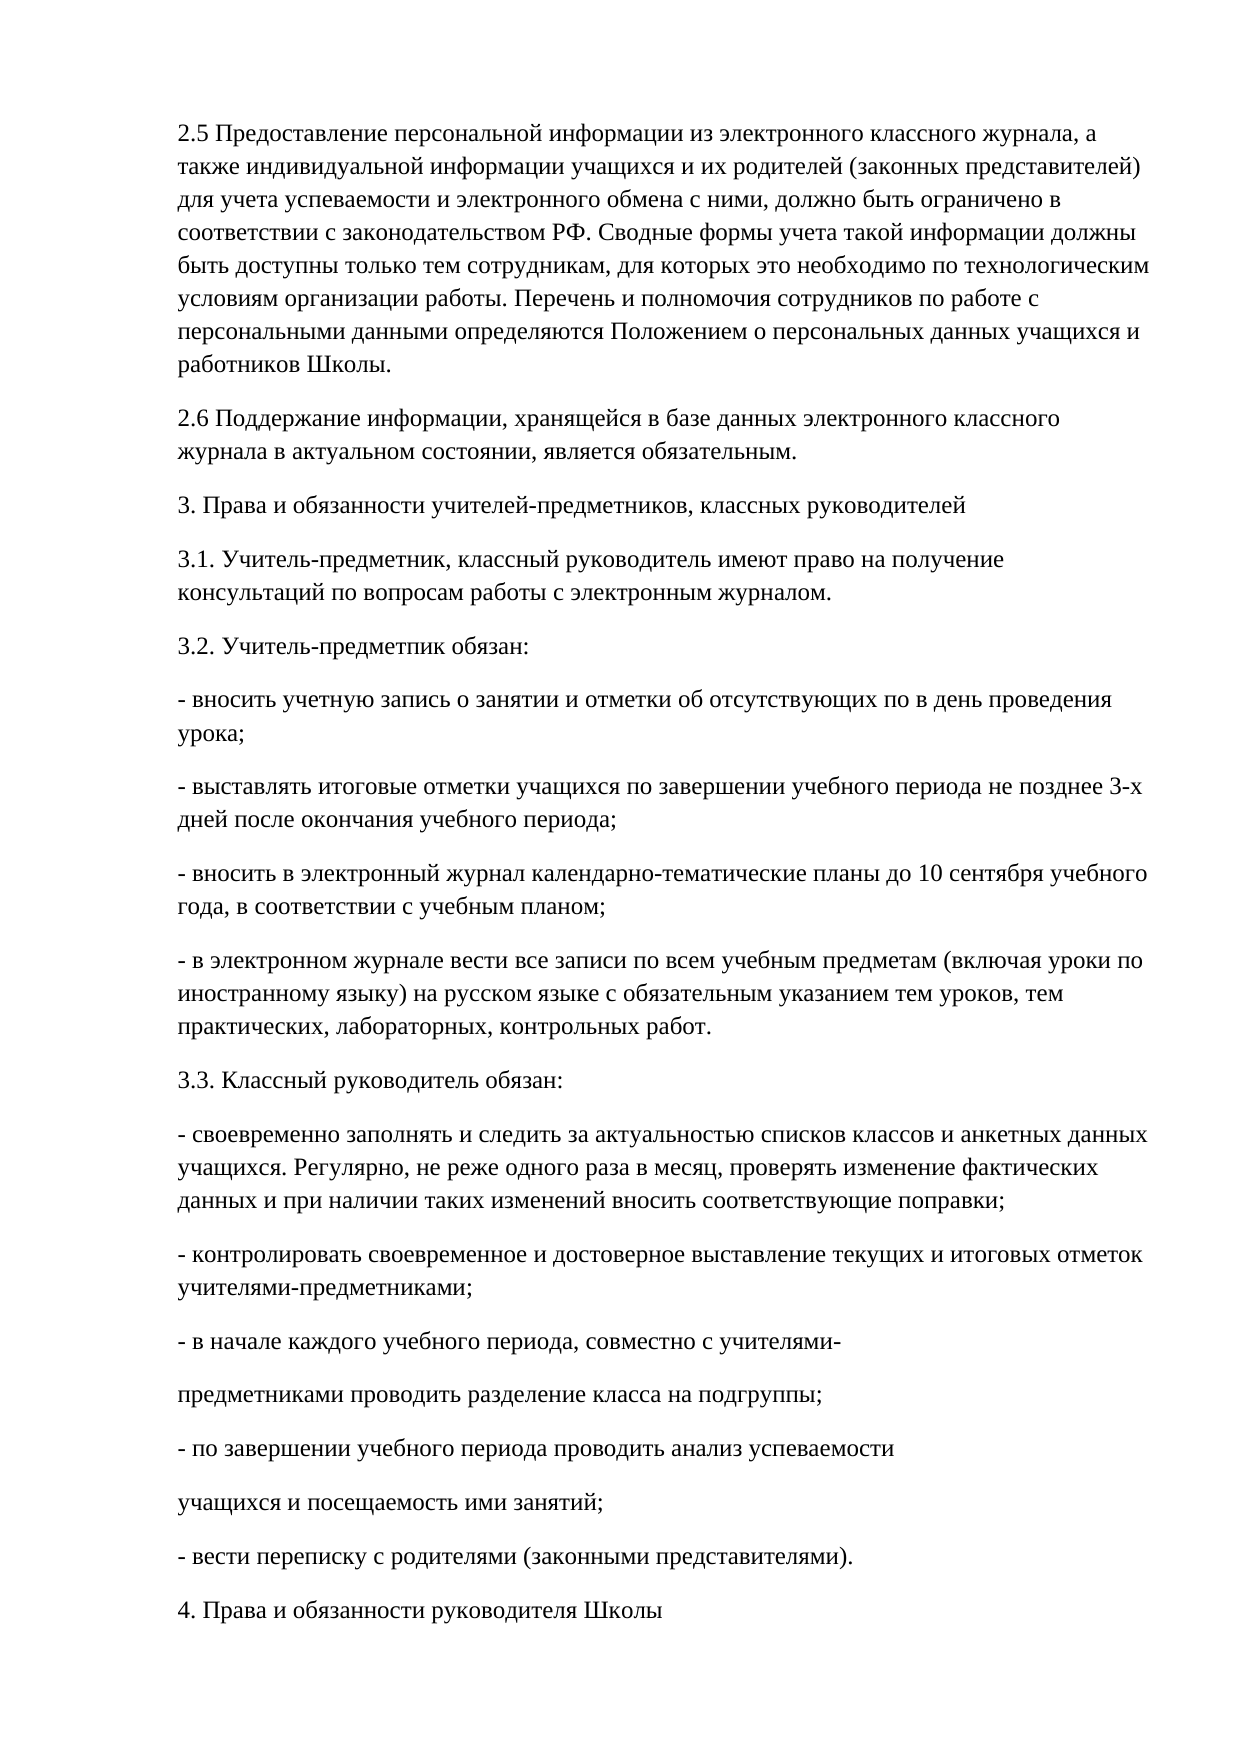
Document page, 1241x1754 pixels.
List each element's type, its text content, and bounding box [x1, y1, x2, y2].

text - вести переписку с родителями (законными представителями). [177, 1541, 1152, 1570]
text 3.3. Классный руководитель обязан: [177, 1065, 1152, 1094]
text - вносить в электронный журнал календарно-тематические планы до 10 сентября учебного года, в соответствии с учебным планом; [177, 858, 1152, 920]
text - своевременно заполнять и следить за актуальностью списков классов и анкетных данных учащихся. Регулярно, не реже одного раза в месяц, проверять изменение фактических данных и при наличии таких изменений вносить соответствующие поправки; [177, 1119, 1152, 1214]
text - в начале каждого учебного периода, совместно с учителями- [177, 1326, 1152, 1354]
text 3. Права и обязанности учителей-предметников, классных руководителей [177, 490, 1152, 519]
text - вносить учетную запись о занятии и отметки об отсутствующих по в день проведения урока; [177, 684, 1152, 746]
text предметниками проводить разделение класса на подгруппы; [177, 1379, 1152, 1408]
text учащихся и посещаемость ими занятий; [177, 1487, 1152, 1516]
text - контролировать своевременное и достоверное выставление текущих и итоговых отметок учителями-предметниками; [177, 1239, 1152, 1301]
text 3.1. Учитель-предметник, классный руководитель имеют право на получение консультаций по вопросам работы с электронным журналом. [177, 544, 1152, 606]
text - в электронном журнале вести все записи по всем учебным предметам (включая уроки по иностранному языку) на русском языке с обязательным указанием тем уроков, тем практических, лабораторных, контрольных работ. [177, 945, 1152, 1040]
text 2.6 Поддержание информации, хранящейся в базе данных электронного классного журнала в актуальном состоянии, является обязательным. [177, 403, 1152, 465]
text - по завершении учебного периода проводить анализ успеваемости [177, 1433, 1152, 1462]
text 4. Права и обязанности руководителя Школы [177, 1595, 1152, 1624]
text 3.2. Учитель-предметпик обязан: [177, 631, 1152, 659]
text - выставлять итоговые отметки учащихся по завершении учебного периода не позднее 3-х дней после окончания учебного периода; [177, 771, 1152, 833]
text 2.5 Предоставление персональной информации из электронного классного журнала, а также индивидуальной информации учащихся и их родителей (законных представителей) для учета успеваемости и электронного обмена с ними, должно быть ограничено в соответствии с законодательством РФ. Сводные формы учета такой информации должны быть доступны только тем сотрудникам, для которых это необходимо по технологическим условиям организации работы. Перечень и полномочия сотрудников по работе с персональными данными определяются Положением о персональных данных учащихся и работников Школы. [177, 118, 1152, 378]
